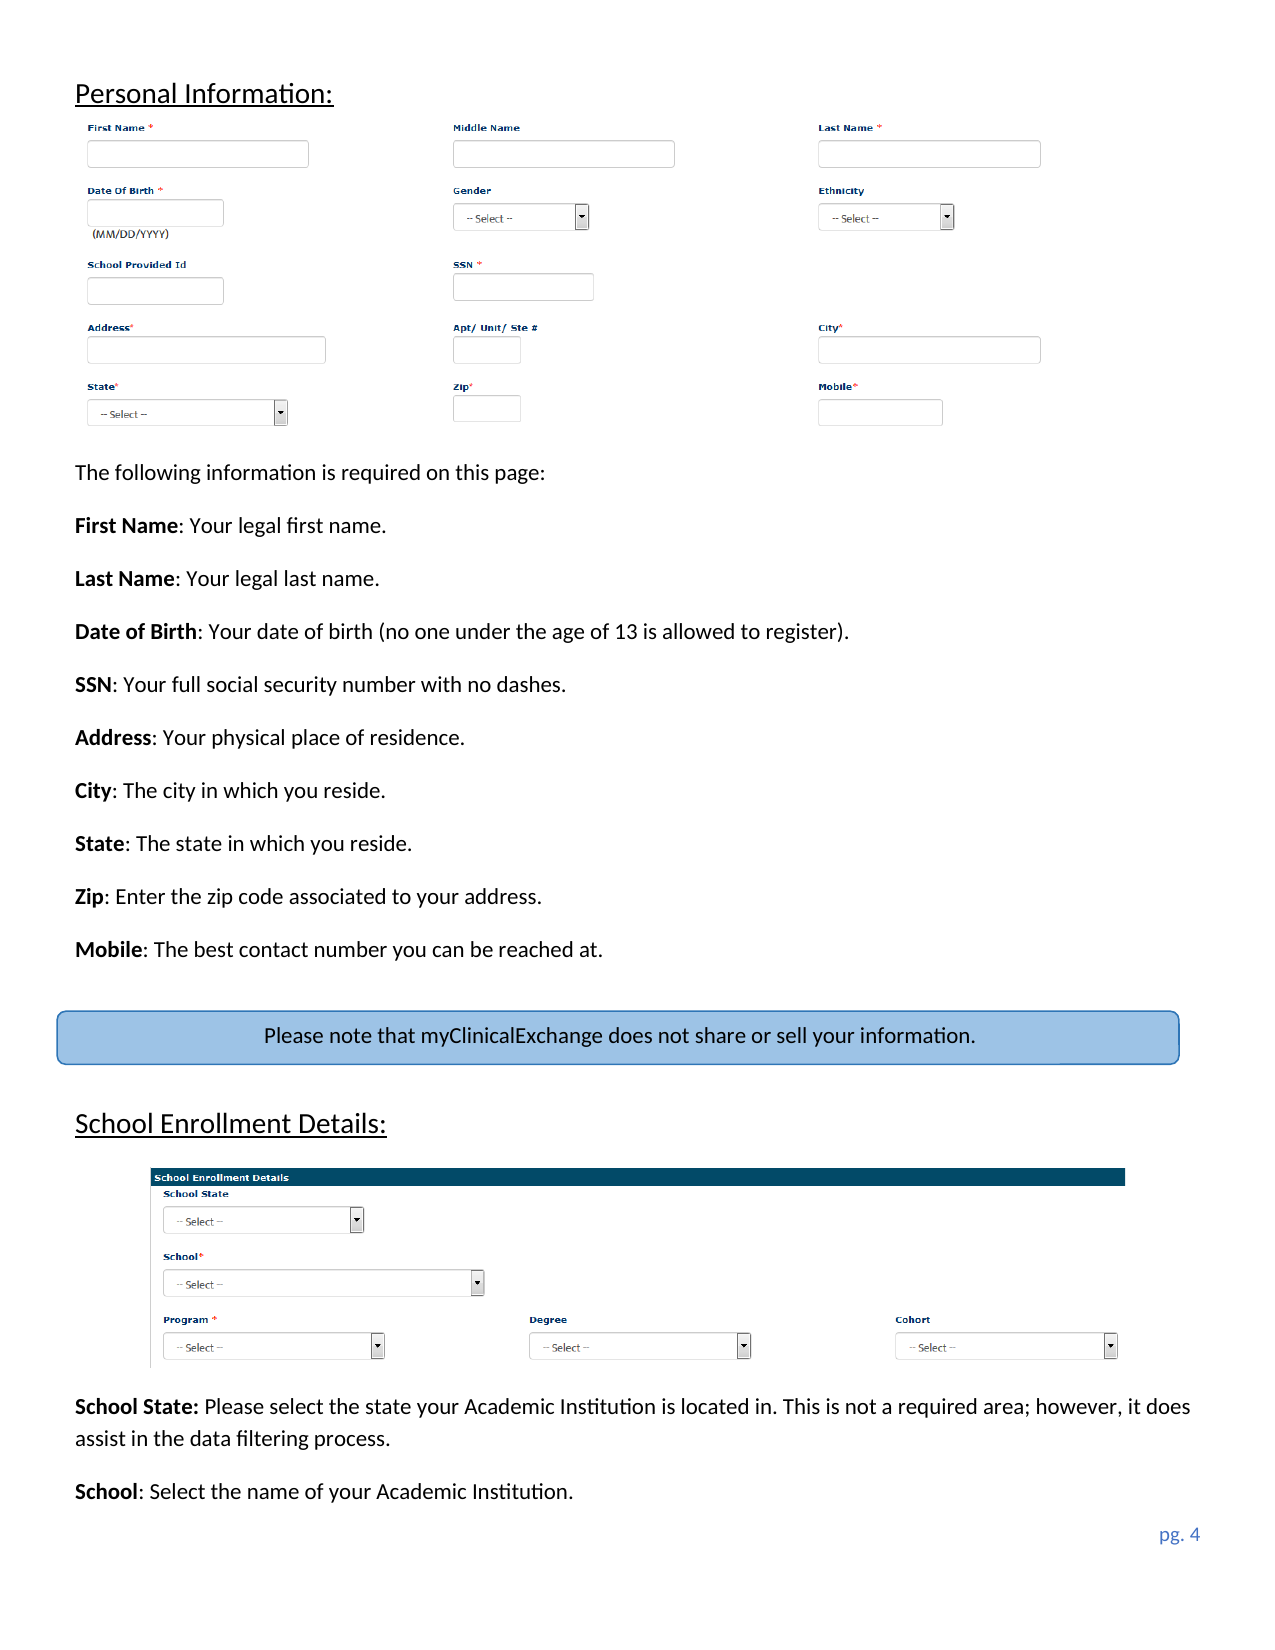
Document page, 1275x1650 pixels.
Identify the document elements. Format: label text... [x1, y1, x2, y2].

text Address: Your physical place of residence. [75, 723, 1200, 751]
text Last Name: Your legal last name. [75, 564, 1200, 592]
text City: The city in which you reside. [75, 776, 1200, 804]
text Zip: Enter the zip code associated to your address. [75, 882, 1200, 911]
picture [238, 1176, 248, 1180]
picture [75, 114, 1050, 434]
picture [215, 1175, 237, 1180]
text Mobile: The best contact number you can be reached at. [75, 936, 1200, 963]
text The following information is required on this page: [75, 458, 1200, 486]
text State: The state in which you reside. [75, 829, 1200, 857]
picture [150, 1187, 1125, 1368]
text School Enrollment Details: [75, 988, 1200, 1141]
text School State: Please select the state your Academic Institution is located in. This is not a required area; however, it does assist in the data filtering process. [75, 1392, 1200, 1452]
text Date of Birth: Your date of birth (no one under the age of 13 is allowed to register). [75, 617, 1200, 645]
text First Name: Your legal first name. [75, 511, 1200, 539]
text SSN: Your full social security number with no dashes. [75, 670, 1200, 698]
picture [272, 1175, 282, 1180]
text School: Select the name of your Academic Institution. [75, 1477, 1200, 1506]
